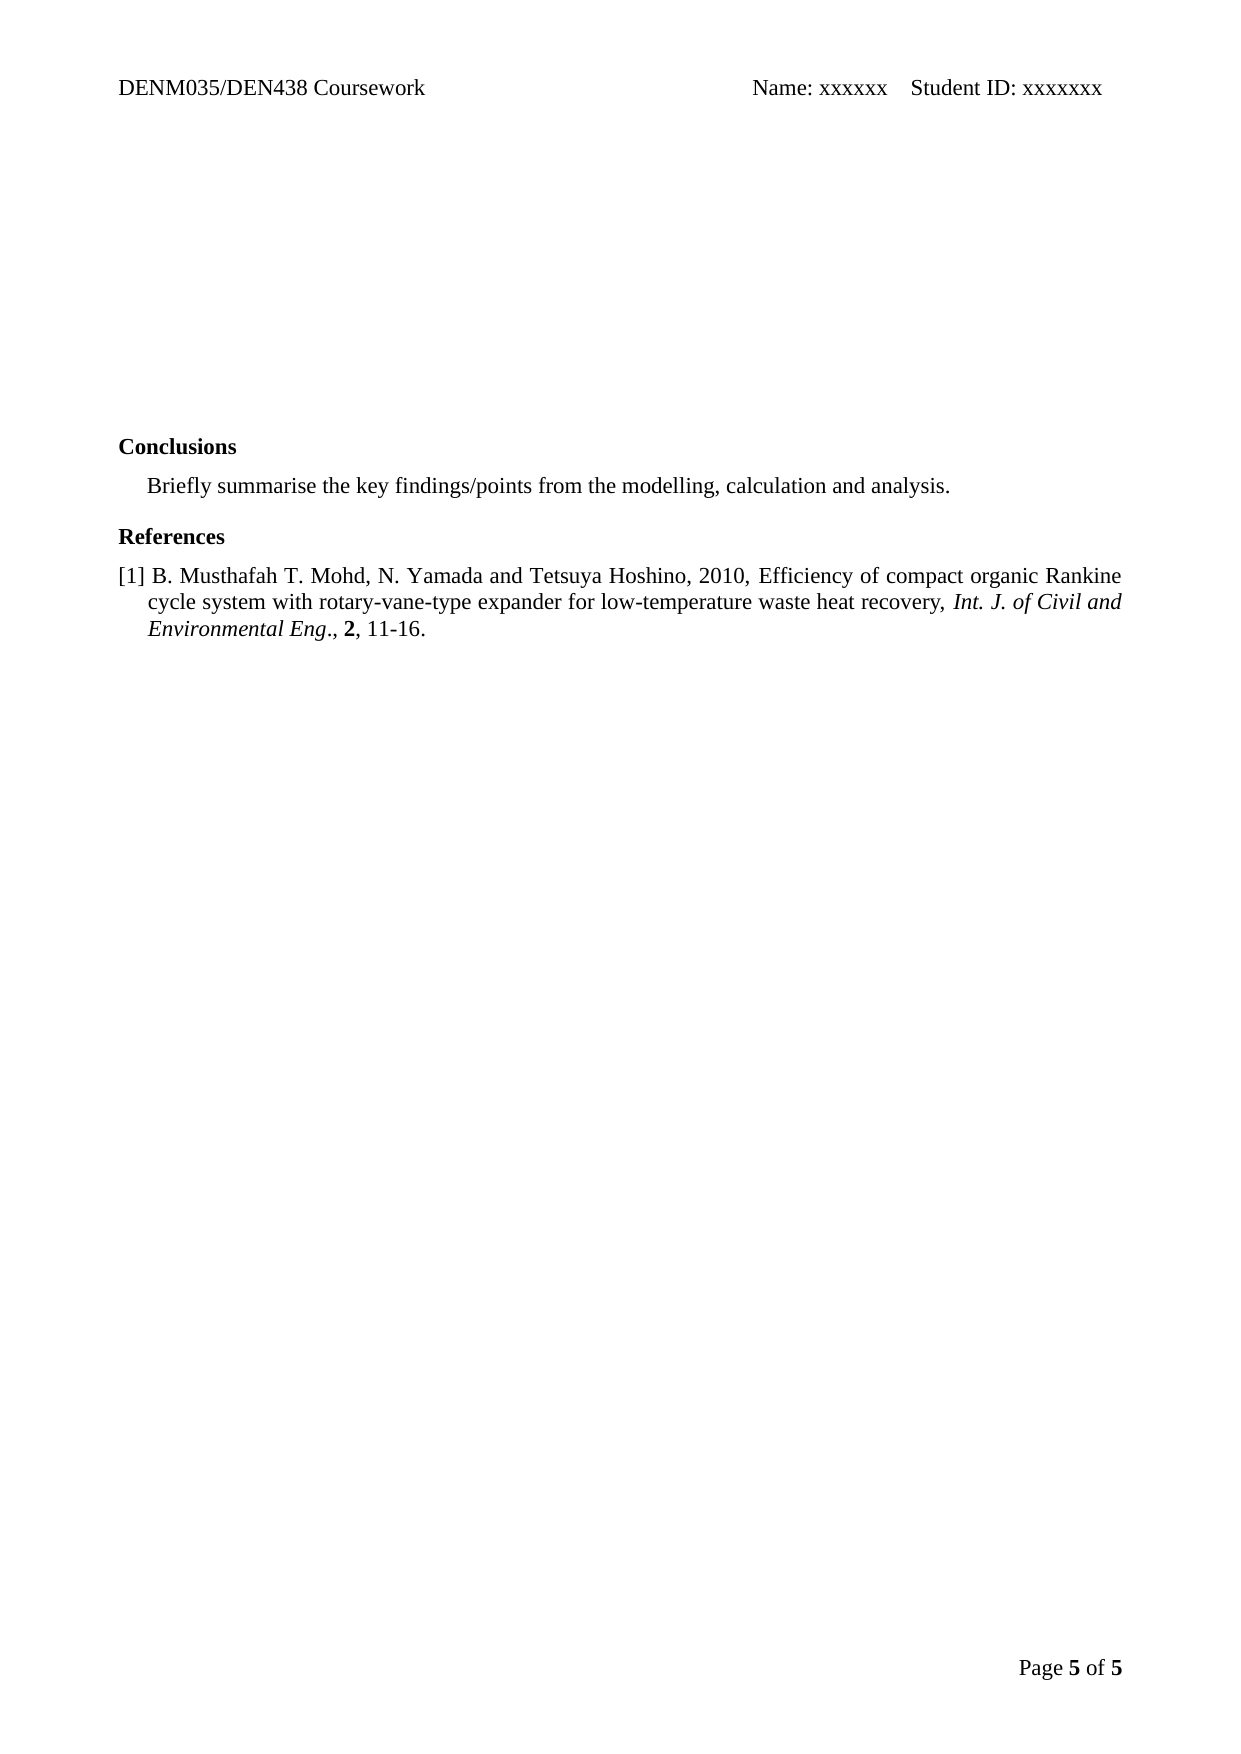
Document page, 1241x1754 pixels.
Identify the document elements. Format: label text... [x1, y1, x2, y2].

text Briefly summarise the key findings/points from the modelling, calculation and analysis. [118, 472, 1122, 498]
text References [118, 523, 1122, 549]
text Conclusions [118, 433, 1122, 459]
text [1] B. Musthafah T. Mohd, N. Yamada and Tetsuya Hoshino, 2010, Efficiency of compact organic Rankine cycle system with rotary-vane-type expander for low-temperature waste heat recovery, Int. J. of Civil and Environmental Eng., 2, 11-16. [118, 562, 1122, 641]
